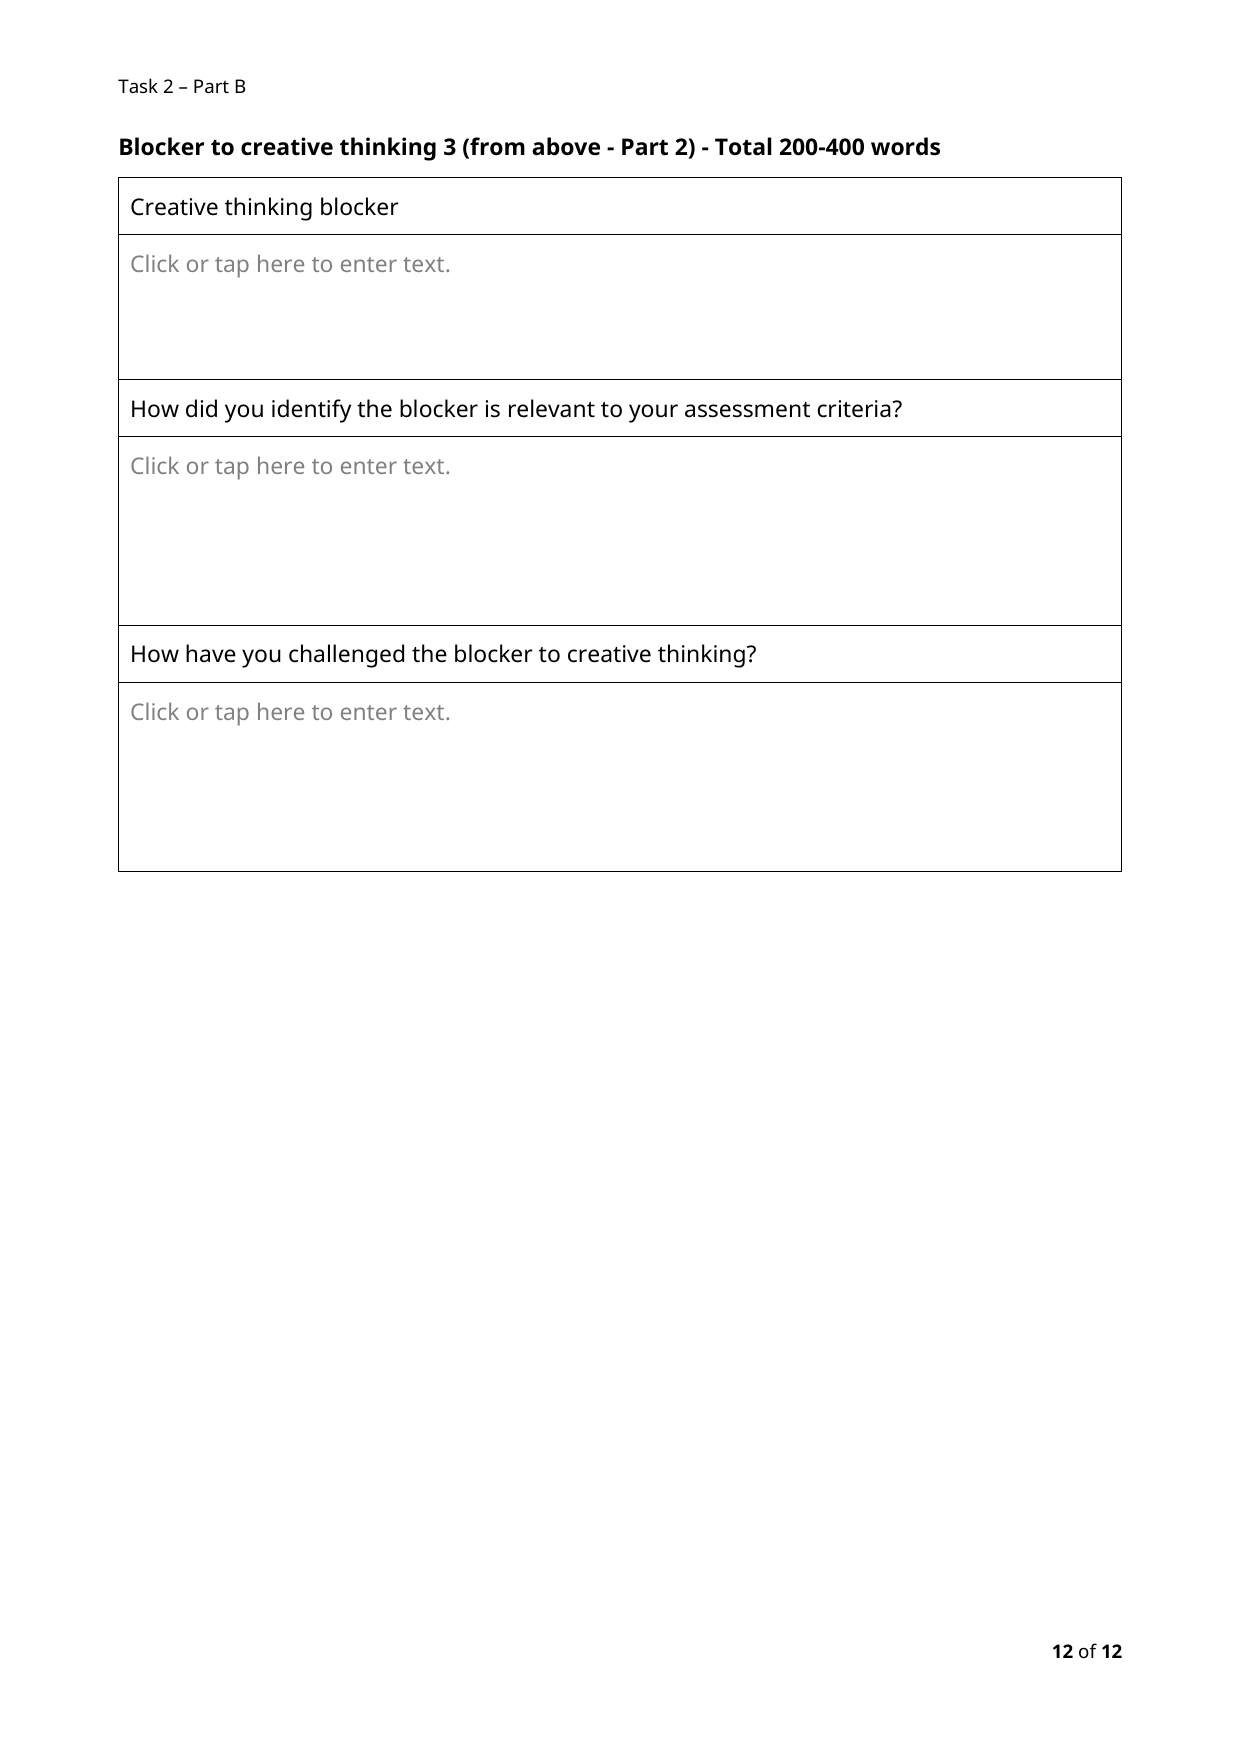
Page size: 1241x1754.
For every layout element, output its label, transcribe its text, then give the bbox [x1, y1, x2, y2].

table_header Creative thinking blocker [119, 178, 1121, 234]
table_cell How have you challenged the blocker to creative thinking? [119, 626, 1121, 682]
table_cell How did you identify the blocker is relevant to your assessment criteria? [119, 380, 1121, 436]
table_cell [119, 235, 1121, 379]
table_cell [119, 437, 1121, 625]
text Blocker to creative thinking 3 (from above - Part 2) - Total 200-400 words [118, 131, 1122, 162]
table_cell [119, 683, 1121, 871]
